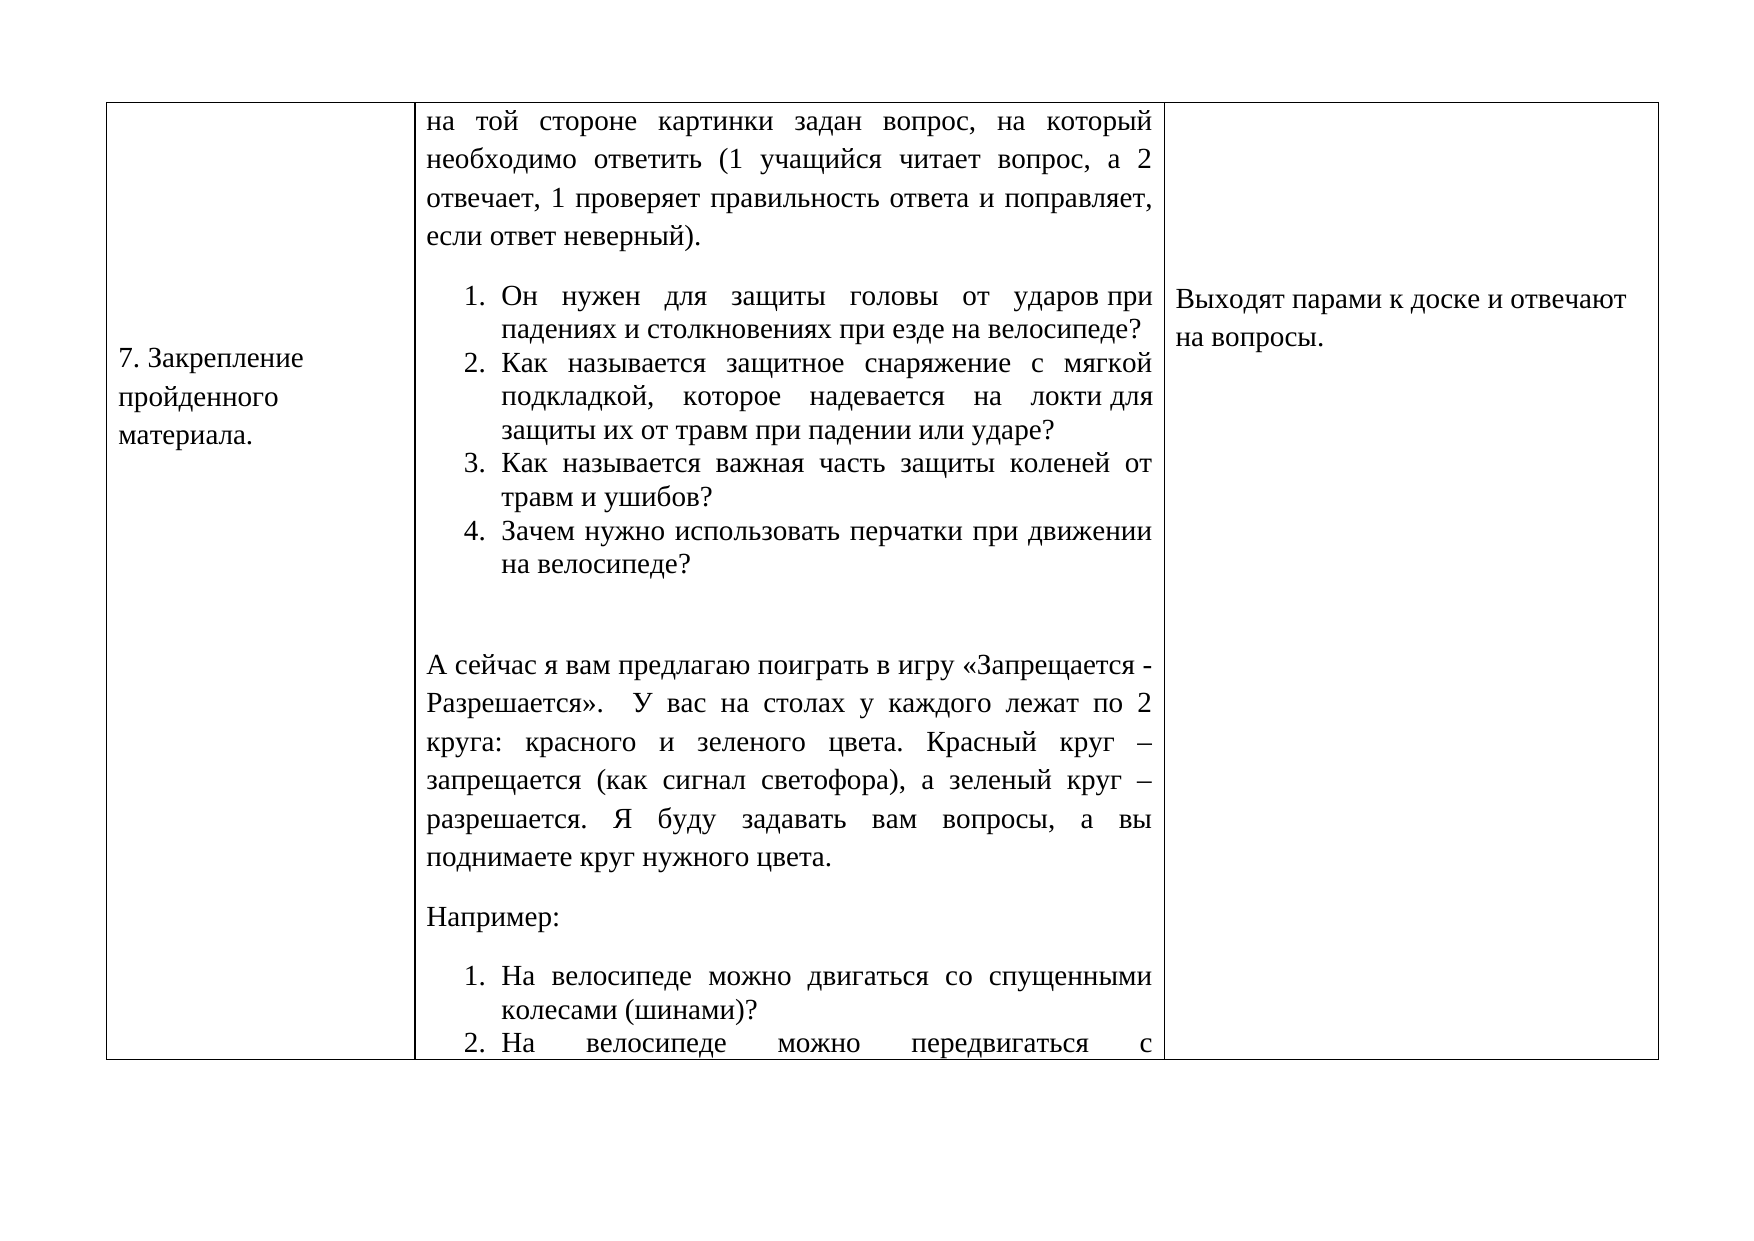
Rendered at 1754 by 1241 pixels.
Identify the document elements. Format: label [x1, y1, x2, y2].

table_cell [1165, 103, 1658, 1059]
table_cell [107, 103, 414, 1059]
table_cell [416, 103, 1164, 1059]
